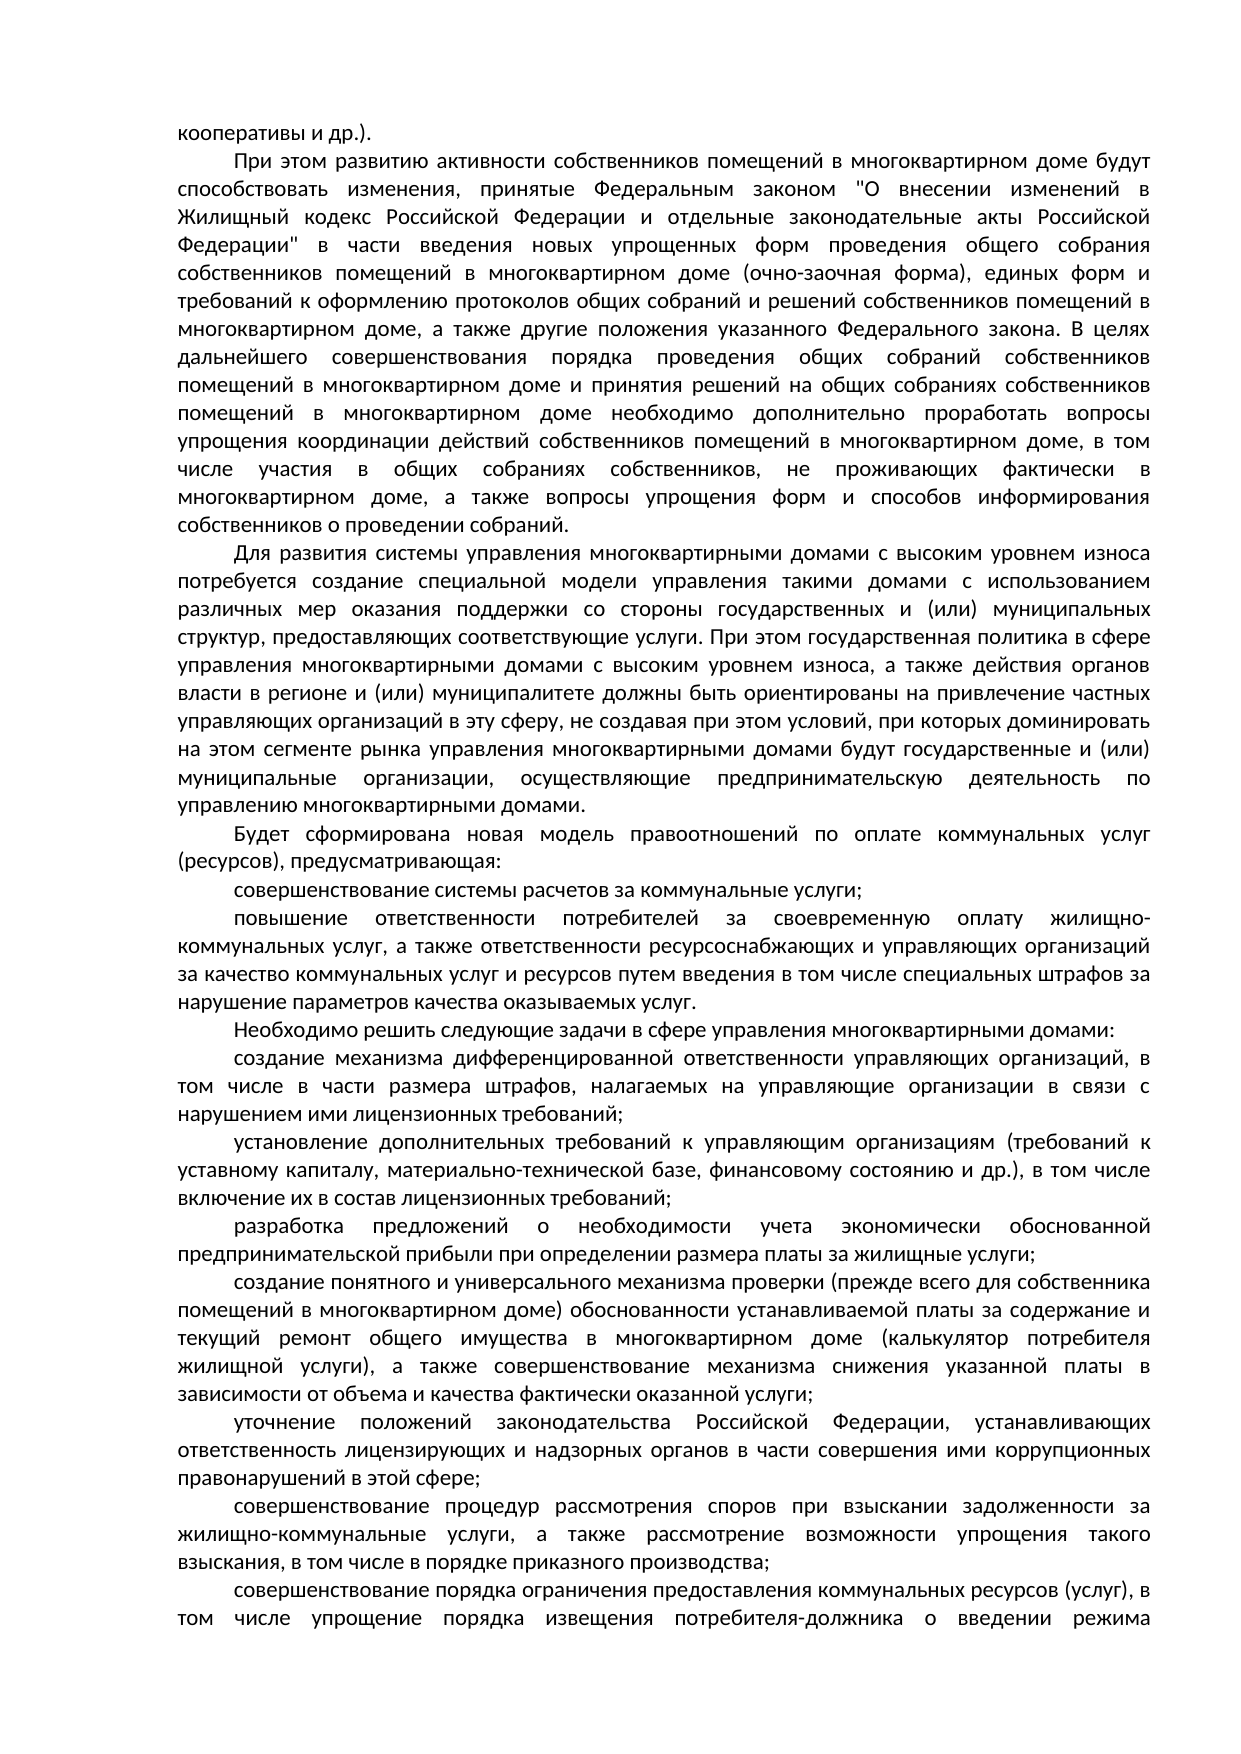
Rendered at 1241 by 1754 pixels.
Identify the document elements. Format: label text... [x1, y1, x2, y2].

text При этом развитию активности собственников помещений в многоквартирном доме будут способствовать изменения, принятые Федеральным законом "О внесении изменений в Жилищный кодекс Российской Федерации и отдельные законодательные акты Российской Федерации" в части введения новых упрощенных форм проведения общего собрания собственников помещений в многоквартирном доме (очно-заочная форма), единых форм и требований к оформлению протоколов общих собраний и решений собственников помещений в многоквартирном доме, а также другие положения указанного Федерального закона. В целях дальнейшего совершенствования порядка проведения общих собраний собственников помещений в многоквартирном доме и принятия решений на общих собраниях собственников помещений в многоквартирном доме необходимо дополнительно проработать вопросы упрощения координации действий собственников помещений в многоквартирном доме, в том числе участия в общих собраниях собственников, не проживающих фактически в многоквартирном доме, а также вопросы упрощения форм и способов информирования собственников о проведении собраний. [177, 146, 1152, 538]
text уточнение положений законодательства Российской Федерации, устанавливающих ответственность лицензирующих и надзорных органов в части совершения ими коррупционных правонарушений в этой сфере; [177, 1407, 1152, 1491]
text создание механизма дифференцированной ответственности управляющих организаций, в том числе в части размера штрафов, налагаемых на управляющие организации в связи с нарушением ими лицензионных требований; [177, 1043, 1152, 1127]
text повышение ответственности потребителей за своевременную оплату жилищно-коммунальных услуг, а также ответственности ресурсоснабжающих и управляющих организаций за качество коммунальных услуг и ресурсов путем введения в том числе специальных штрафов за нарушение параметров качества оказываемых услуг. [177, 903, 1152, 1015]
text разработка предложений о необходимости учета экономически обоснованной предпринимательской прибыли при определении размера платы за жилищные услуги; [177, 1211, 1152, 1267]
text Для развития системы управления многоквартирными домами с высоким уровнем износа потребуется создание специальной модели управления такими домами с использованием различных мер оказания поддержки со стороны государственных и (или) муниципальных структур, предоставляющих соответствующие услуги. При этом государственная политика в сфере управления многоквартирными домами с высоким уровнем износа, а также действия органов власти в регионе и (или) муниципалитете должны быть ориентированы на привлечение частных управляющих организаций в эту сферу, не создавая при этом условий, при которых доминировать на этом сегменте рынка управления многоквартирными домами будут государственные и (или) муниципальные организации, осуществляющие предпринимательскую деятельность по управлению многоквартирными домами. [177, 538, 1152, 819]
text совершенствование процедур рассмотрения споров при взыскании задолженности за жилищно-коммунальные услуги, а также рассмотрение возможности упрощения такого взыскания, в том числе в порядке приказного производства; [177, 1491, 1152, 1575]
text Необходимо решить следующие задачи в сфере управления многоквартирными домами: [177, 1015, 1152, 1043]
text установление дополнительных требований к управляющим организациям (требований к уставному капиталу, материально-технической базе, финансовому состоянию и др.), в том числе включение их в состав лицензионных требований; [177, 1127, 1152, 1211]
text совершенствование системы расчетов за коммунальные услуги; [177, 875, 1152, 903]
text создание понятного и универсального механизма проверки (прежде всего для собственника помещений в многоквартирном доме) обоснованности устанавливаемой платы за содержание и текущий ремонт общего имущества в многоквартирном доме (калькулятор потребителя жилищной услуги), а также совершенствование механизма снижения указанной платы в зависимости от объема и качества фактически оказанной услуги; [177, 1267, 1152, 1407]
text Будет сформирована новая модель правоотношений по оплате коммунальных услуг (ресурсов), предусматривающая: [177, 819, 1152, 875]
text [177, 1575, 1152, 1631]
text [177, 118, 1152, 146]
